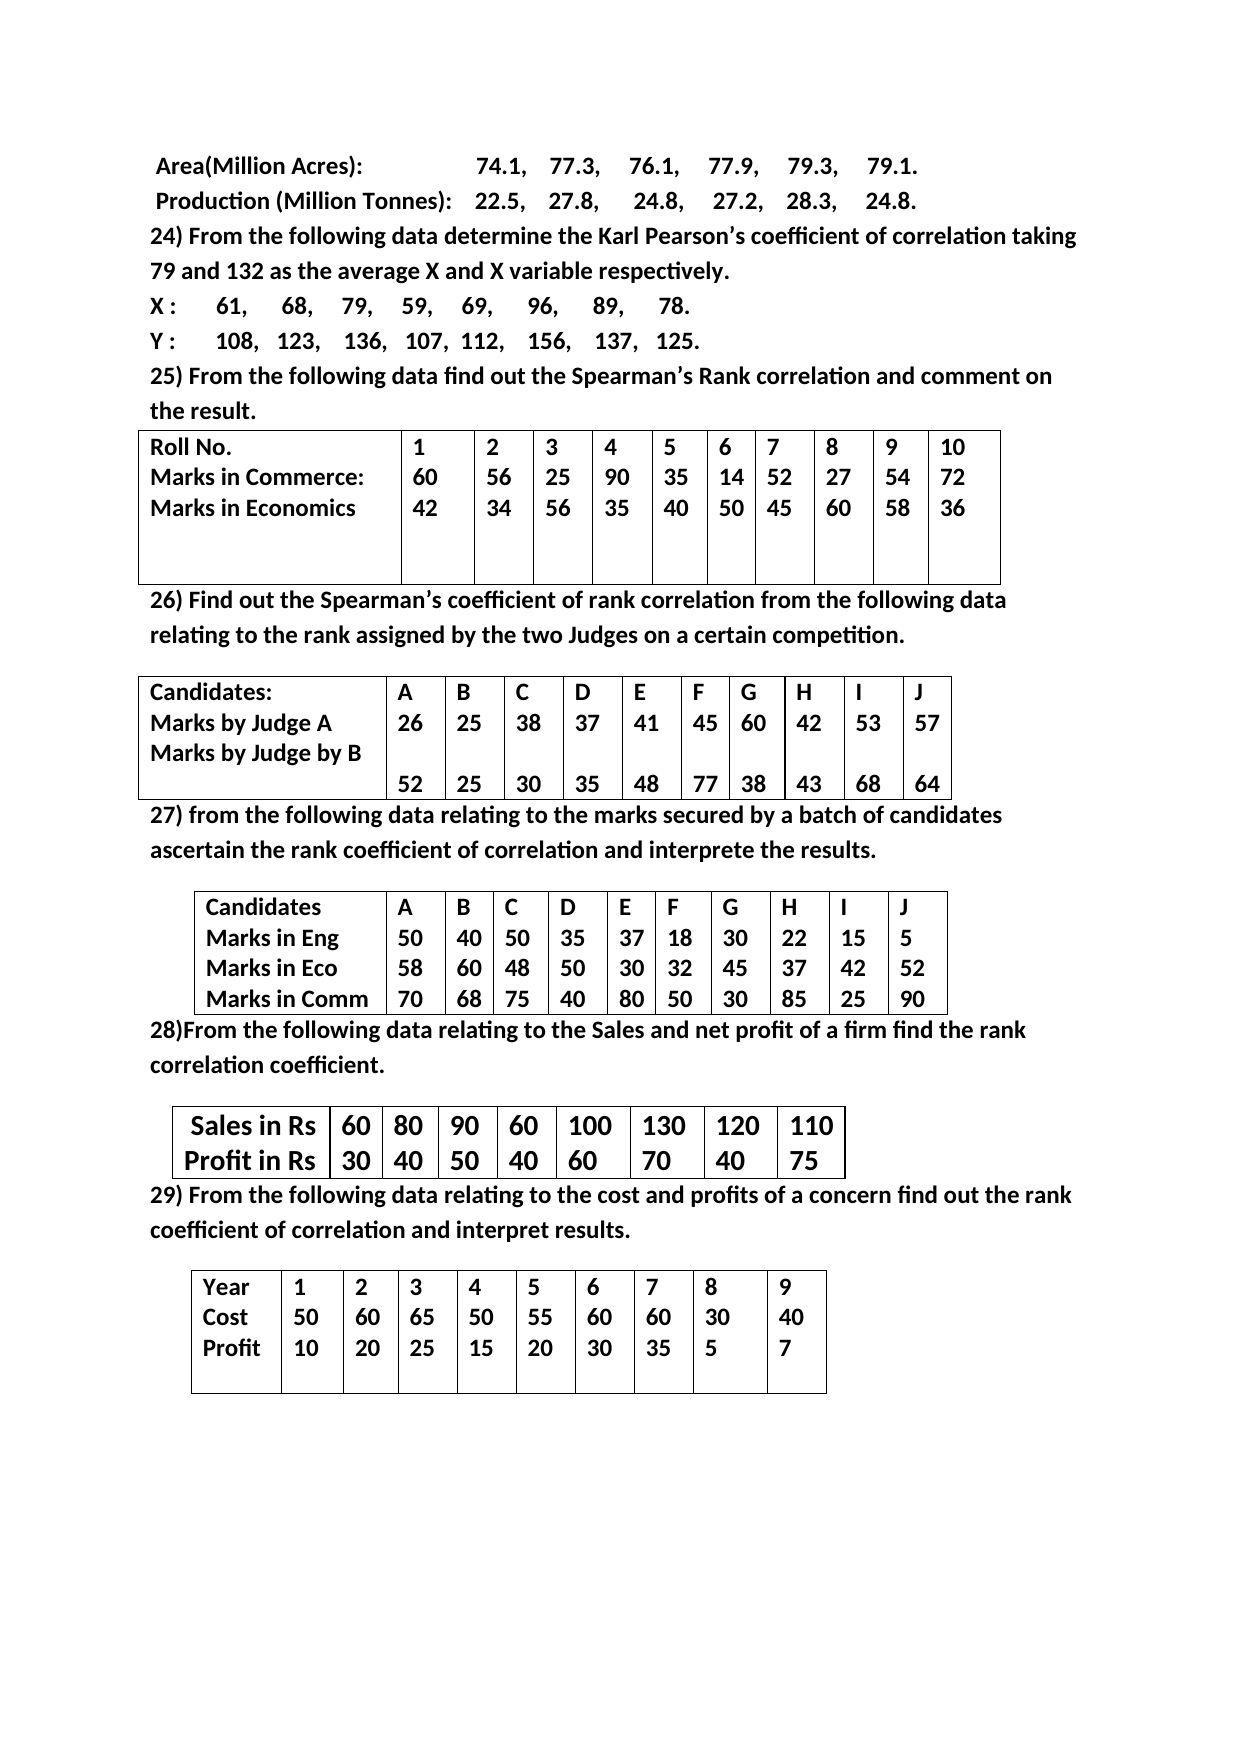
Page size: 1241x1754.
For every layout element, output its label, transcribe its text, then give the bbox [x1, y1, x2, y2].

text 26) Find out the Spearman’s coefficient of rank correlation from the following data relating to the rank assigned by the two Judges on a certain competition. [150, 585, 1090, 650]
table_header 1 60 42 [402, 431, 474, 584]
text 25) From the following data find out the Spearman’s Rank correlation and comment on the result. [150, 360, 1090, 426]
text Y : 108, 123, 136, 107, 112, 156, 137, 125. [150, 325, 1090, 356]
table_header 80 40 [383, 1107, 438, 1178]
table_header 7 60 35 [635, 1271, 693, 1393]
table_header 1 50 10 [282, 1271, 343, 1393]
table_header Candidates: Marks by Judge A Marks by Judge by B [139, 677, 386, 799]
table_header 100 60 [557, 1107, 630, 1178]
table_header C 50 48 75 [494, 892, 548, 1014]
table_header C 38 30 [505, 677, 563, 799]
table_header 3 65 25 [399, 1271, 457, 1393]
text 24) From the following data determine the Karl Pearson’s coefficient of correlation taking 79 and 132 as the average X and X variable respectively. [150, 220, 1090, 286]
table_header 5 55 20 [517, 1271, 575, 1393]
table_header 3 25 56 [534, 431, 592, 584]
table_header 130 70 [631, 1107, 704, 1178]
table_header 120 40 [705, 1107, 777, 1178]
text 28)From the following data relating to the Sales and net profit of a firm find the rank correlation coefficient. [150, 1015, 1090, 1080]
table_header J 5 52 90 [889, 892, 947, 1014]
table_header D 37 35 [564, 677, 622, 799]
table_header F 18 32 50 [656, 892, 711, 1014]
table_header 2 56 34 [475, 431, 533, 584]
table_header 8 27 60 [815, 431, 873, 584]
table_header 5 35 40 [653, 431, 707, 584]
table_header G 60 38 [730, 677, 784, 799]
table_header 6 14 50 [708, 431, 755, 584]
table_header 7 52 45 [756, 431, 814, 584]
table_header I 53 68 [845, 677, 903, 799]
table_header 60 40 [498, 1107, 556, 1178]
table_header F 45 77 [682, 677, 729, 799]
text Production (Million Tonnes): 22.5, 27.8, 24.8, 27.2, 28.3, 24.8. [150, 185, 1090, 216]
table_header 9 40 7 [768, 1271, 826, 1393]
table_header 4 90 35 [593, 431, 652, 584]
table_header J 57 64 [904, 677, 951, 799]
table_header A 26 52 [387, 677, 445, 799]
table_header Year Cost Profit [192, 1271, 281, 1393]
table_header A 50 58 70 [387, 892, 445, 1014]
table_header Roll No. Marks in Commerce: Marks in Economics [139, 431, 401, 584]
table_header Candidates Marks in Eng Marks in Eco Marks in Comm [195, 892, 386, 1014]
text X : 61, 68, 79, 59, 69, 96, 89, 78. [150, 290, 1090, 321]
table_header 2 60 20 [344, 1271, 398, 1393]
table_header Sales in Rs Profit in Rs [173, 1107, 329, 1178]
text Area(Million Acres): 74.1, 77.3, 76.1, 77.9, 79.3, 79.1. [150, 150, 1090, 181]
table_header 6 60 30 [576, 1271, 634, 1393]
table_header 60 30 [331, 1107, 382, 1178]
table_header B 25 25 [446, 677, 504, 799]
table_header 9 54 58 [874, 431, 928, 584]
text 29) From the following data relating to the cost and profits of a concern find out the rank coefficient of correlation and interpret results. [150, 1179, 1090, 1244]
table_header H 42 43 [786, 677, 844, 799]
table_header 110 75 [778, 1107, 844, 1178]
table_header D 35 50 40 [549, 892, 607, 1014]
table_header 90 50 [439, 1107, 497, 1178]
text 27) from the following data relating to the marks secured by a batch of candidates ascertain the rank coefficient of correlation and interprete the results. [150, 800, 1090, 865]
table_header G 30 45 30 [712, 892, 770, 1014]
table_header E 41 48 [623, 677, 681, 799]
table_header 4 50 15 [458, 1271, 516, 1393]
table_header H 22 37 85 [771, 892, 829, 1014]
table_header E 37 30 80 [608, 892, 655, 1014]
table_header 10 72 36 [929, 431, 1000, 584]
table_header I 15 42 25 [830, 892, 888, 1014]
table_header 8 30 5 [694, 1271, 767, 1393]
table_header B 40 60 68 [446, 892, 493, 1014]
